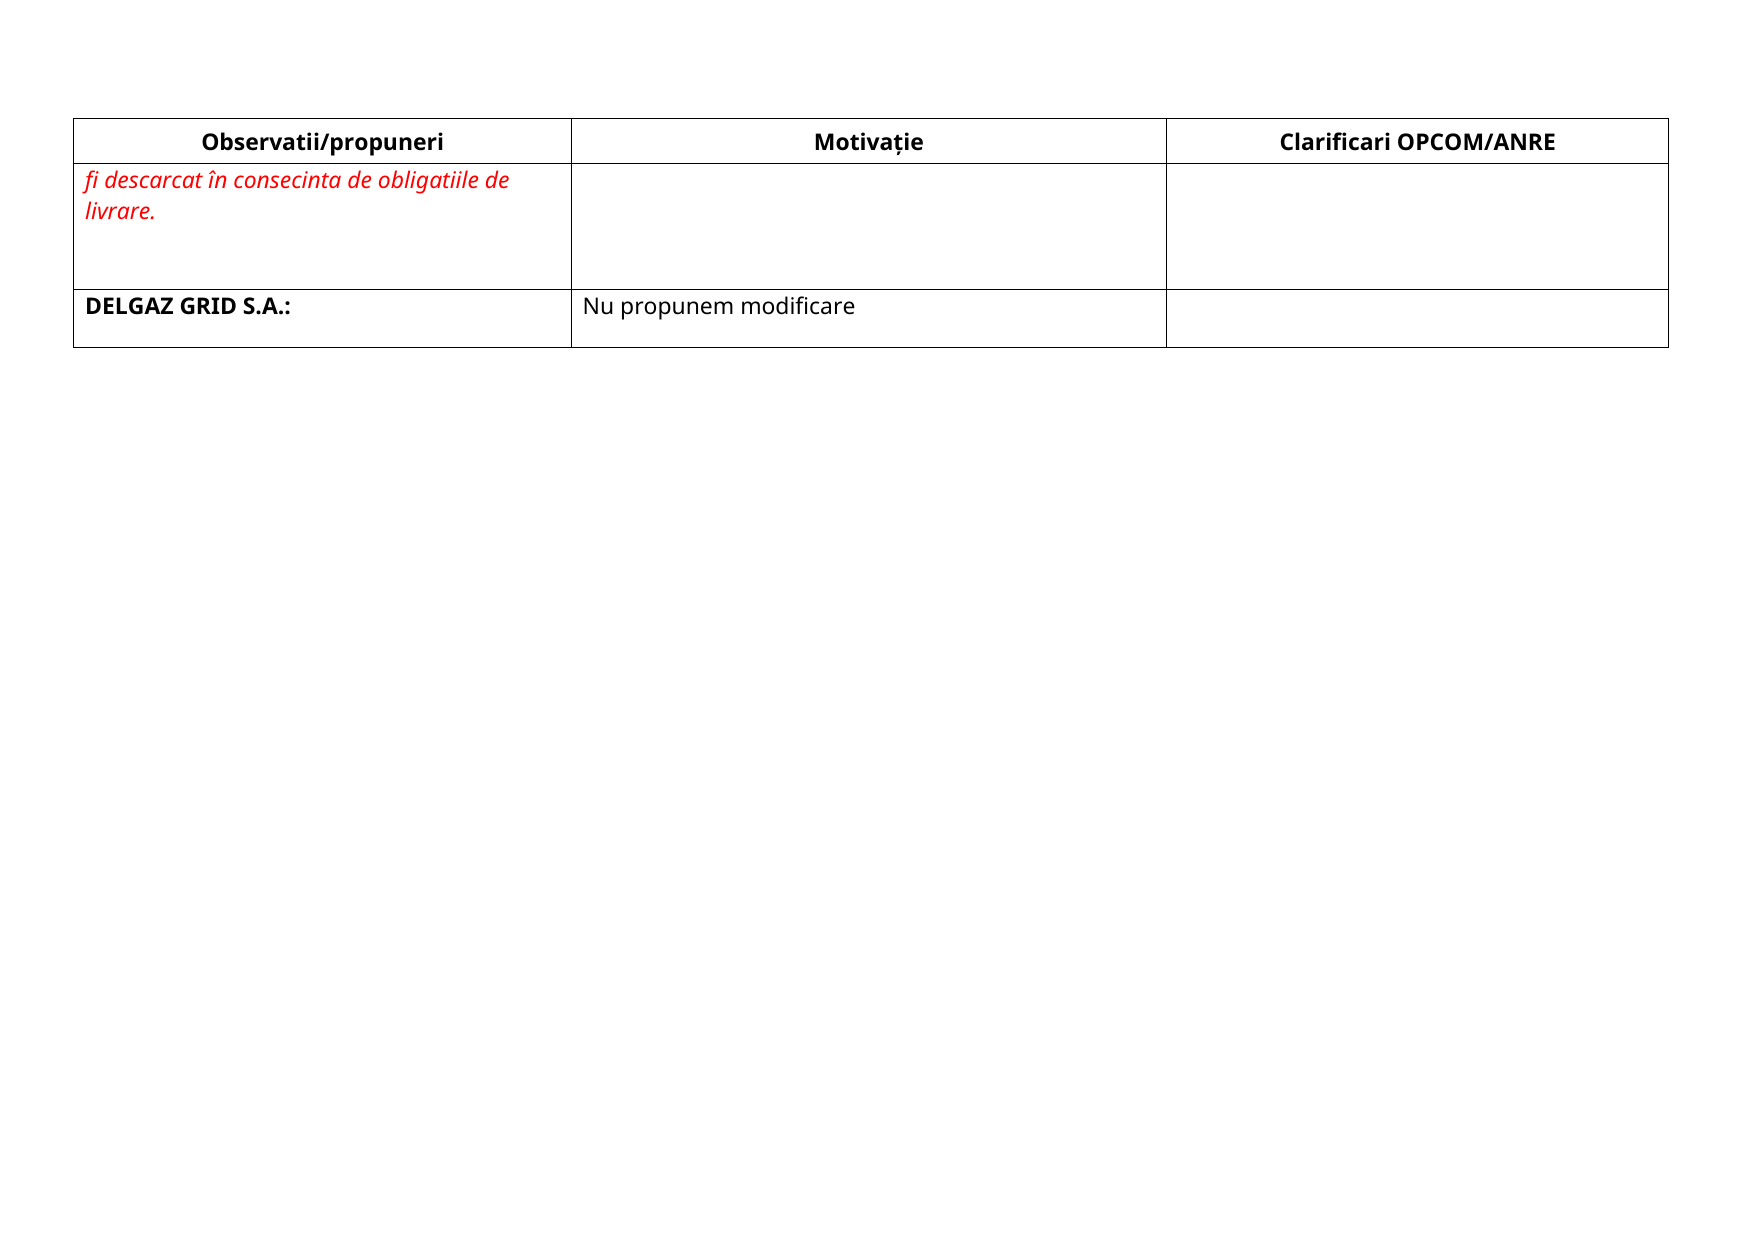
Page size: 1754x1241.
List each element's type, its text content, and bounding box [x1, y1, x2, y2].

table_cell DELGAZ GRID S.A.: [74, 290, 571, 347]
table_header Clarificari OPCOM/ANRE [1167, 119, 1668, 163]
table_cell Nu propunem modificare [572, 290, 1166, 347]
table_header Motivație [572, 119, 1166, 163]
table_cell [74, 164, 571, 289]
table_cell [1167, 290, 1668, 347]
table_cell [572, 164, 1166, 289]
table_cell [1167, 164, 1668, 289]
table_header Observatii/propuneri [74, 119, 571, 163]
